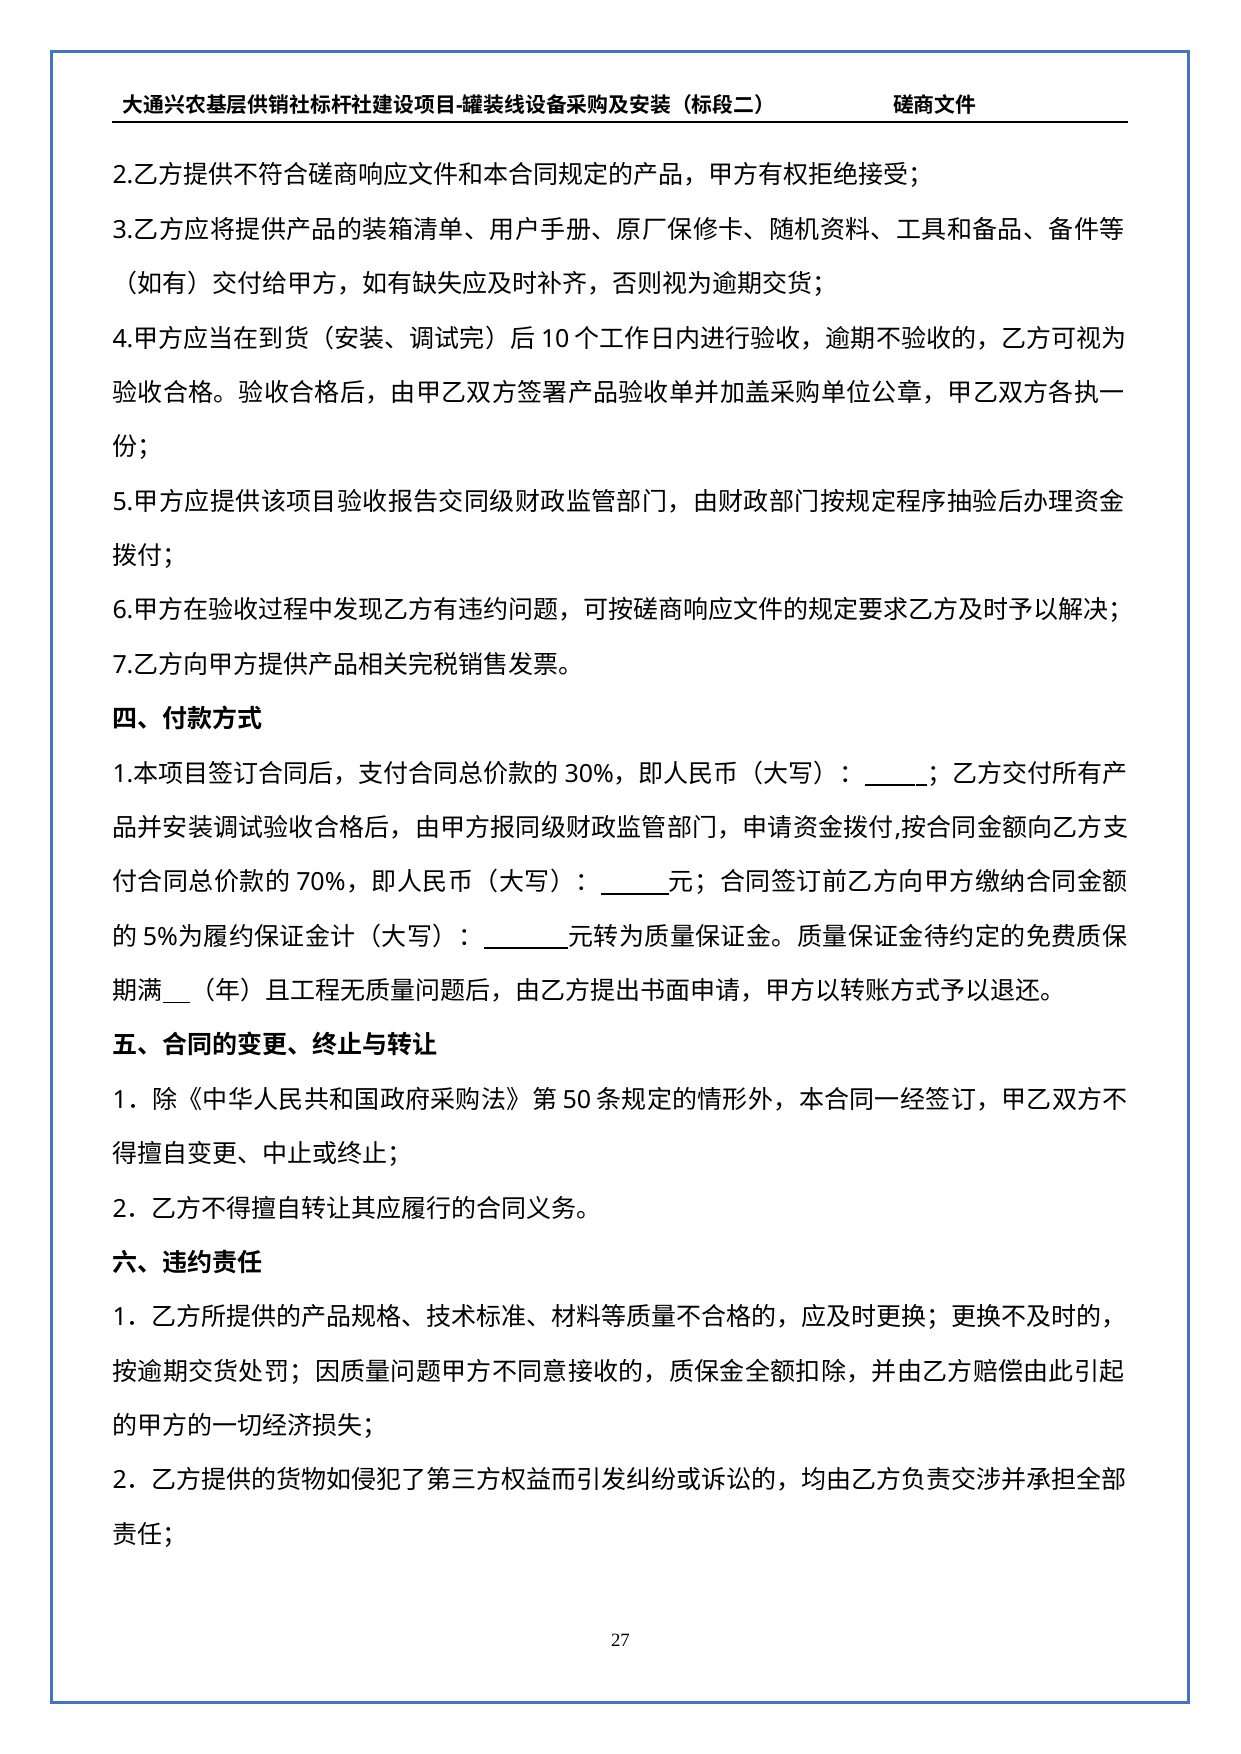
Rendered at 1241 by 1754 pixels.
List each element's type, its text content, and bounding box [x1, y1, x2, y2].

text 2.乙方提供不符合磋商响应文件和本合同规定的产品，甲方有权拒绝接受； [112, 155, 1128, 191]
text 1．乙方所提供的产品规格、技术标准、材料等质量不合格的，应及时更换；更换不及时的，按逾期交货处罚；因质量问题甲方不同意接收的，质保金全额扣除，并由乙方赔偿由此引起的甲方的一切经济损失； [112, 1297, 1128, 1442]
text 4.甲方应当在到货（安装、调试完）后10个工作日内进行验收，逾期不验收的，乙方可视为验收合格。验收合格后，由甲乙双方签署产品验收单并加盖采购单位公章，甲乙双方各执一份； [112, 318, 1128, 463]
text 6.甲方在验收过程中发现乙方有违约问题，可按磋商响应文件的规定要求乙方及时予以解决； [112, 590, 1128, 626]
text 1.本项目签订合同后，支付合同总价款的30%，即人民币（大写）： ；乙方交付所有产品并安装调试验收合格后，由甲方报同级财政监管部门，申请资金拨付,按合同金额向乙方支付合同总价款的70%，即人民币（大写）： 元；合同签订前乙方向甲方缴纳合同金额的5%为履约保证金计（大写）： 元转为质量保证金。质量保证金待约定的免费质保期满 （年）且工程无质量问题后，由乙方提出书面申请，甲方以转账方式予以退还。 [112, 753, 1128, 1007]
text 2．乙方不得擅自转让其应履行的合同义务。 [112, 1188, 1128, 1224]
text 六、违约责任 [112, 1242, 1128, 1279]
text 7.乙方向甲方提供产品相关完税销售发票。 [112, 644, 1128, 681]
text 3.乙方应将提供产品的装箱清单、用户手册、原厂保修卡、随机资料、工具和备品、备件等（如有）交付给甲方，如有缺失应及时补齐，否则视为逾期交货； [112, 209, 1128, 300]
text 5.甲方应提供该项目验收报告交同级财政监管部门，由财政部门按规定程序抽验后办理资金拨付； [112, 481, 1128, 572]
text 四、付款方式 [112, 699, 1128, 735]
text 1．除《中华人民共和国政府采购法》第50条规定的情形外，本合同一经签订，甲乙双方不得擅自变更、中止或终止； [112, 1079, 1128, 1170]
text 2．乙方提供的货物如侵犯了第三方权益而引发纠纷或诉讼的，均由乙方负责交涉并承担全部责任； [112, 1460, 1128, 1551]
text 五、合同的变更、终止与转让 [112, 1025, 1128, 1061]
